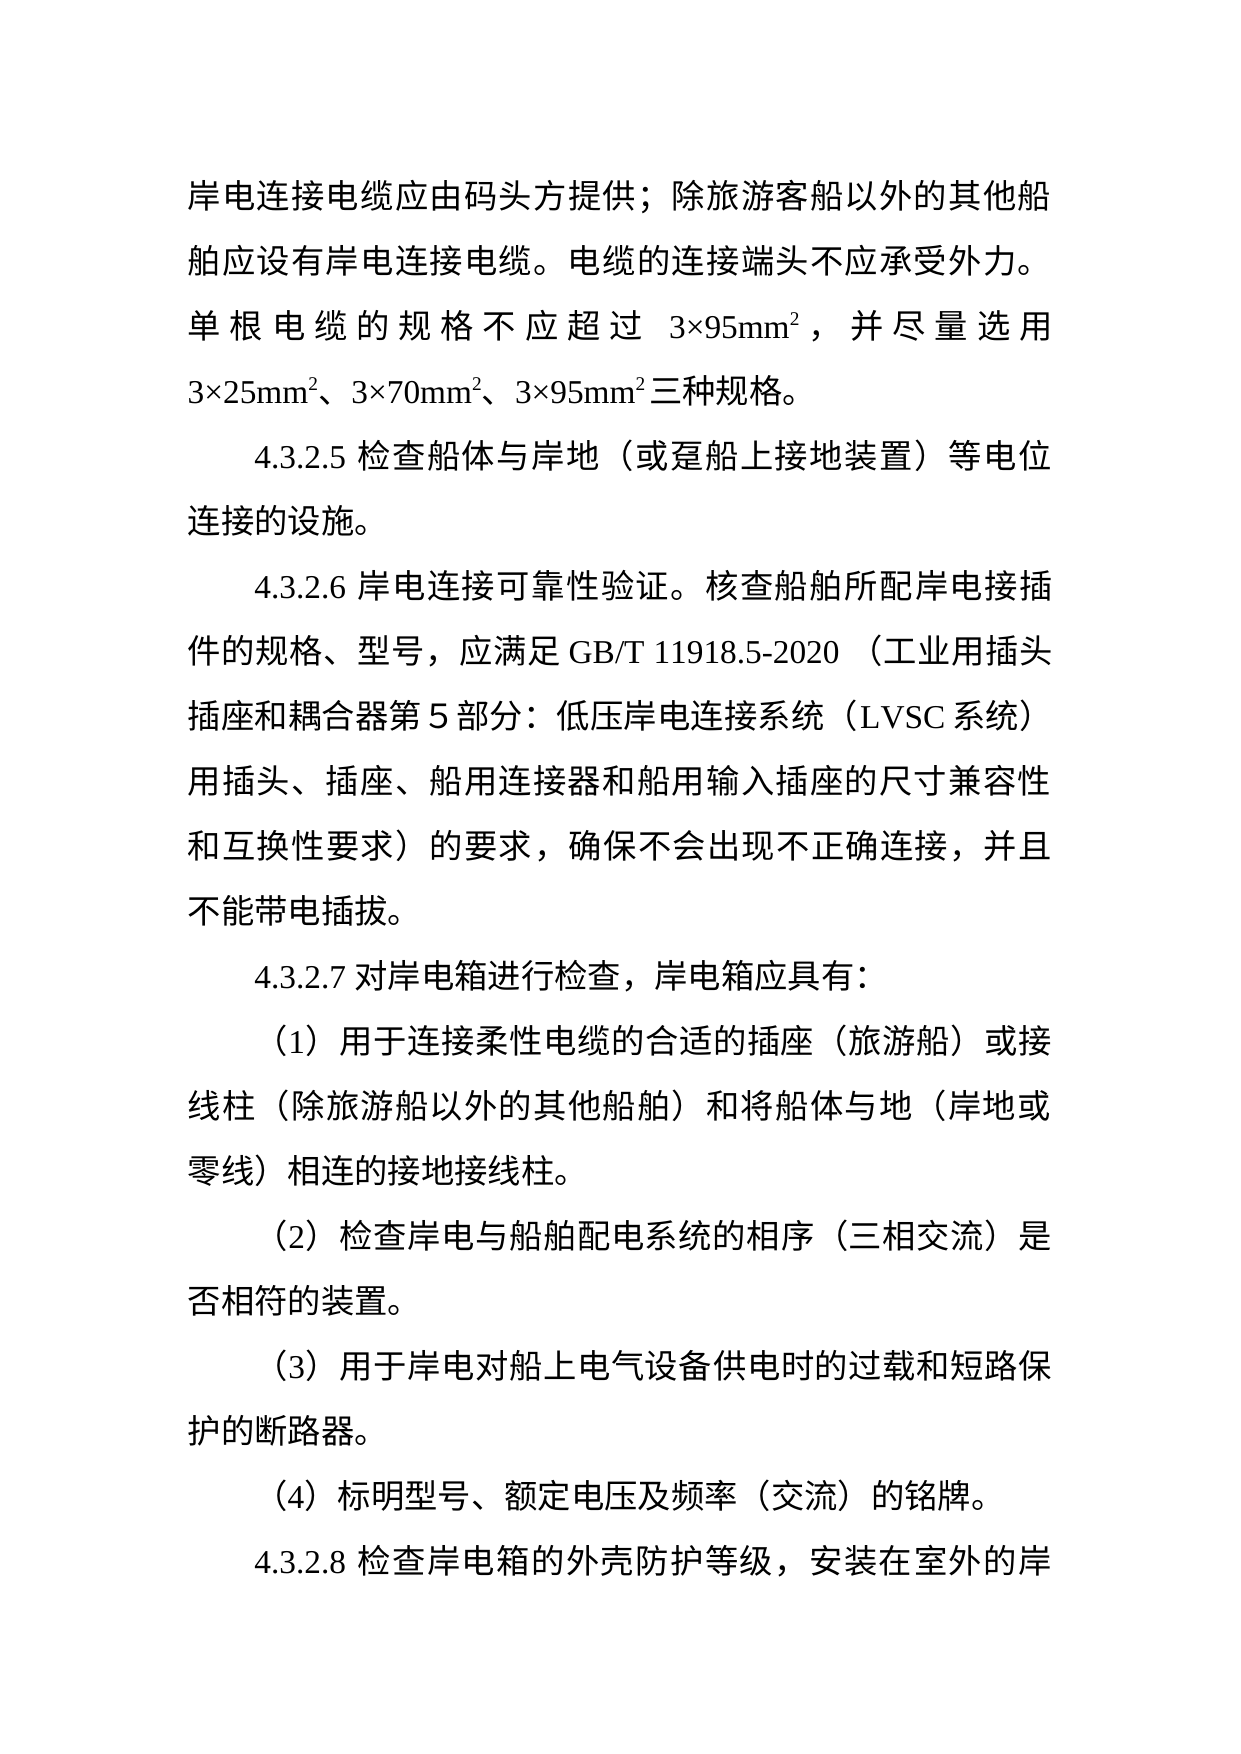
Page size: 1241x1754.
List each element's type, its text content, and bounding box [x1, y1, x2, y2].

text 4.3.2.6 岸电连接可靠性验证。核查船舶所配岸电接插件的规格、型号，应满足GB/T 11918.5-2020 （工业用插头插座和耦合器第５部分：低压岸电连接系统（LVSC系统）用插头、插座、船用连接器和船用输入插座的尺寸兼容性和互换性要求）的要求，确保不会出现不正确连接，并且不能带电插拔。 [187, 552, 1053, 942]
text 4.3.2.5 检查船体与岸地（或趸船上接地装置）等电位连接的设施。 [187, 422, 1053, 552]
text 4.3.2.7 对岸电箱进行检查，岸电箱应具有： [187, 942, 1053, 1007]
text （1）用于连接柔性电缆的合适的插座（旅游船）或接线柱（除旅游船以外的其他船舶）和将船体与地（岸地或零线）相连的接地接线柱。 [187, 1007, 1053, 1202]
text （4）标明型号、额定电压及频率（交流）的铭牌。 [187, 1462, 1053, 1527]
text （3）用于岸电对船上电气设备供电时的过载和短路保护的断路器。 [187, 1332, 1053, 1462]
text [187, 1527, 1053, 1592]
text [187, 162, 1053, 422]
text （2）检查岸电与船舶配电系统的相序（三相交流）是否相符的装置。 [187, 1202, 1053, 1332]
